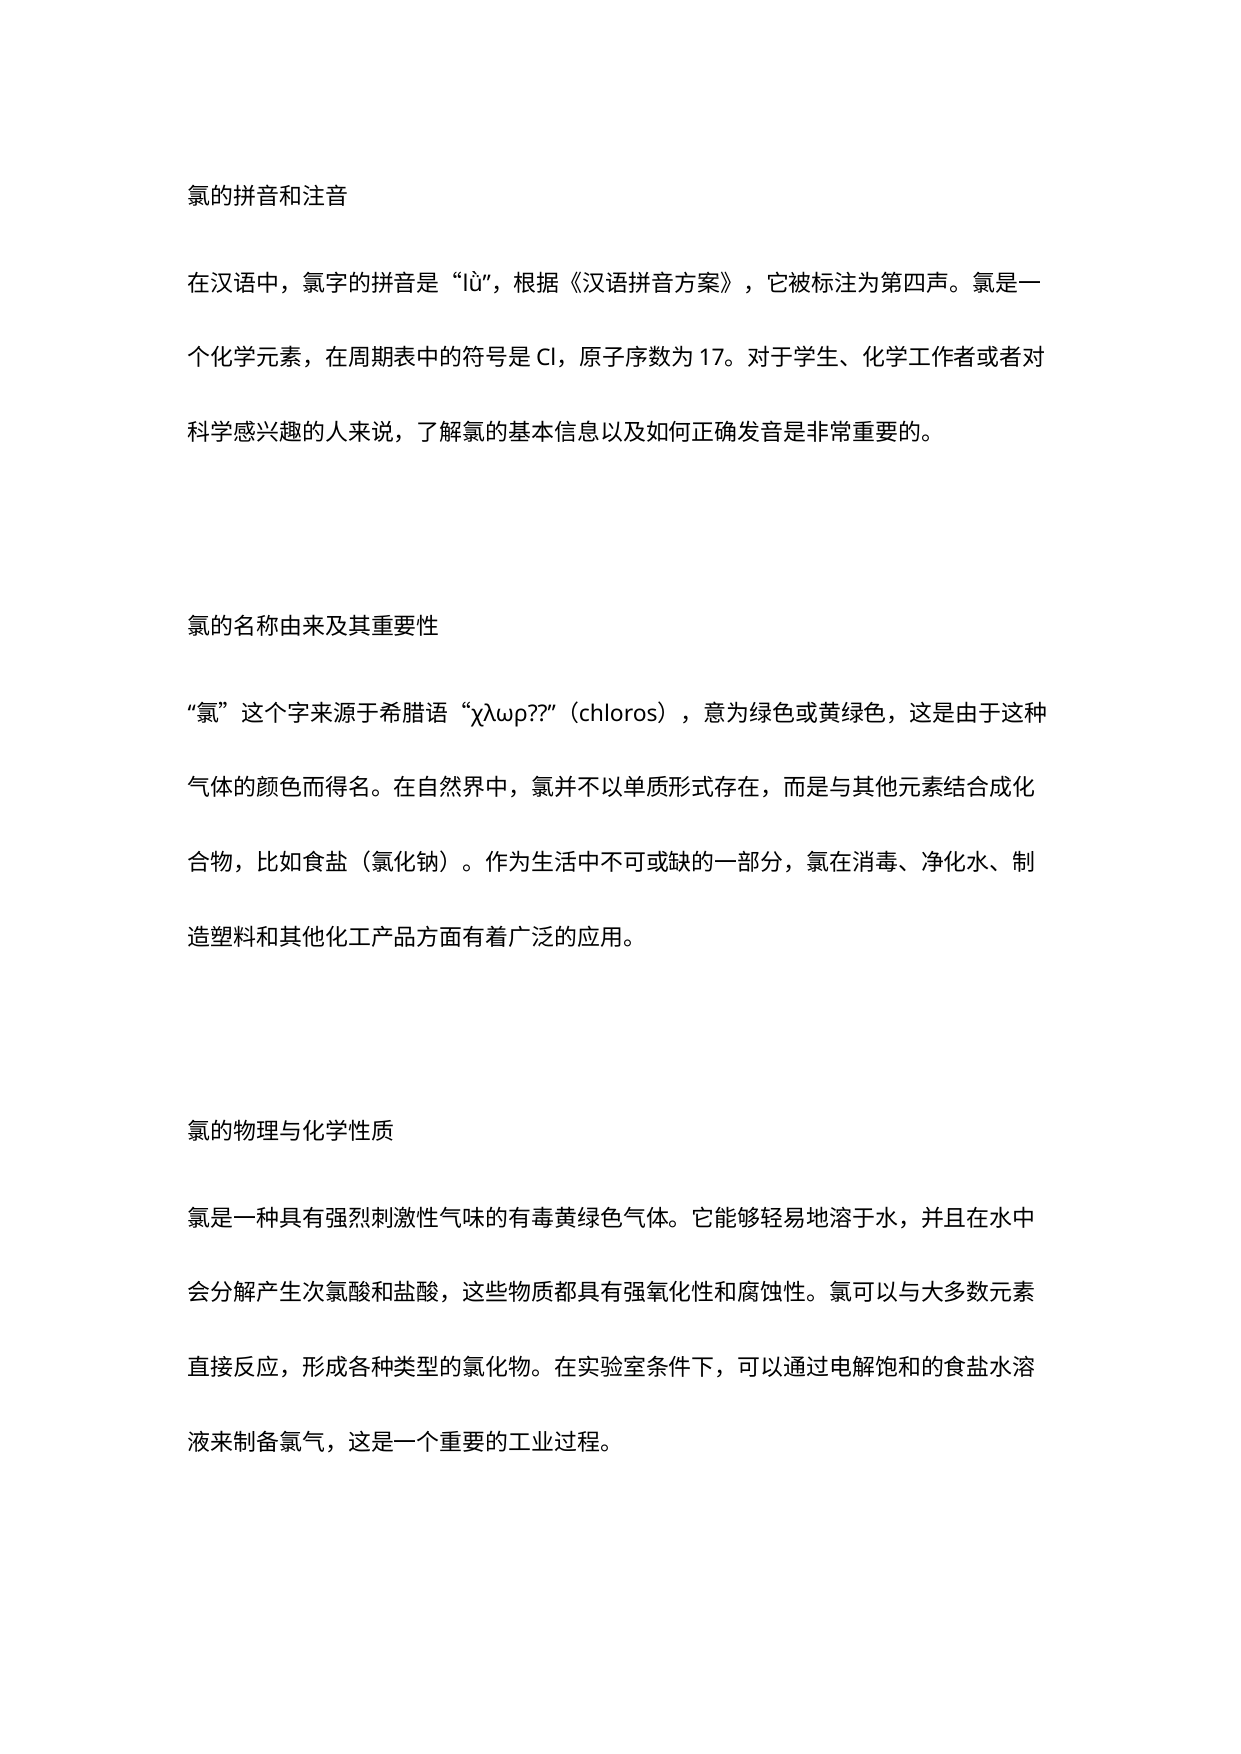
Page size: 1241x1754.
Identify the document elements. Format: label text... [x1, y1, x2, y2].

text 氯是一种具有强烈刺激性气味的有毒黄绿色气体。它能够轻易地溶于水，并且在水中会分解产生次氯酸和盐酸，这些物质都具有强氧化性和腐蚀性。氯可以与大多数元素直接反应，形成各种类型的氯化物。在实验室条件下，可以通过电解饱和的食盐水溶液来制备氯气，这是一个重要的工业过程。 [187, 1184, 1053, 1473]
text 氯的拼音和注音 [187, 162, 1053, 227]
text 氯的名称由来及其重要性 [187, 592, 1053, 657]
text 在汉语中，氯字的拼音是“lǜ”，根据《汉语拼音方案》，它被标注为第四声。氯是一个化学元素，在周期表中的符号是Cl，原子序数为17。对于学生、化学工作者或者对科学感兴趣的人来说，了解氯的基本信息以及如何正确发音是非常重要的。 [187, 248, 1053, 463]
text 氯的物理与化学性质 [187, 1097, 1053, 1162]
text “氯”这个字来源于希腊语“χλωρ??”（chloros），意为绿色或黄绿色，这是由于这种气体的颜色而得名。在自然界中，氯并不以单质形式存在，而是与其他元素结合成化合物，比如食盐（氯化钠）。作为生活中不可或缺的一部分，氯在消毒、净化水、制造塑料和其他化工产品方面有着广泛的应用。 [187, 679, 1053, 968]
